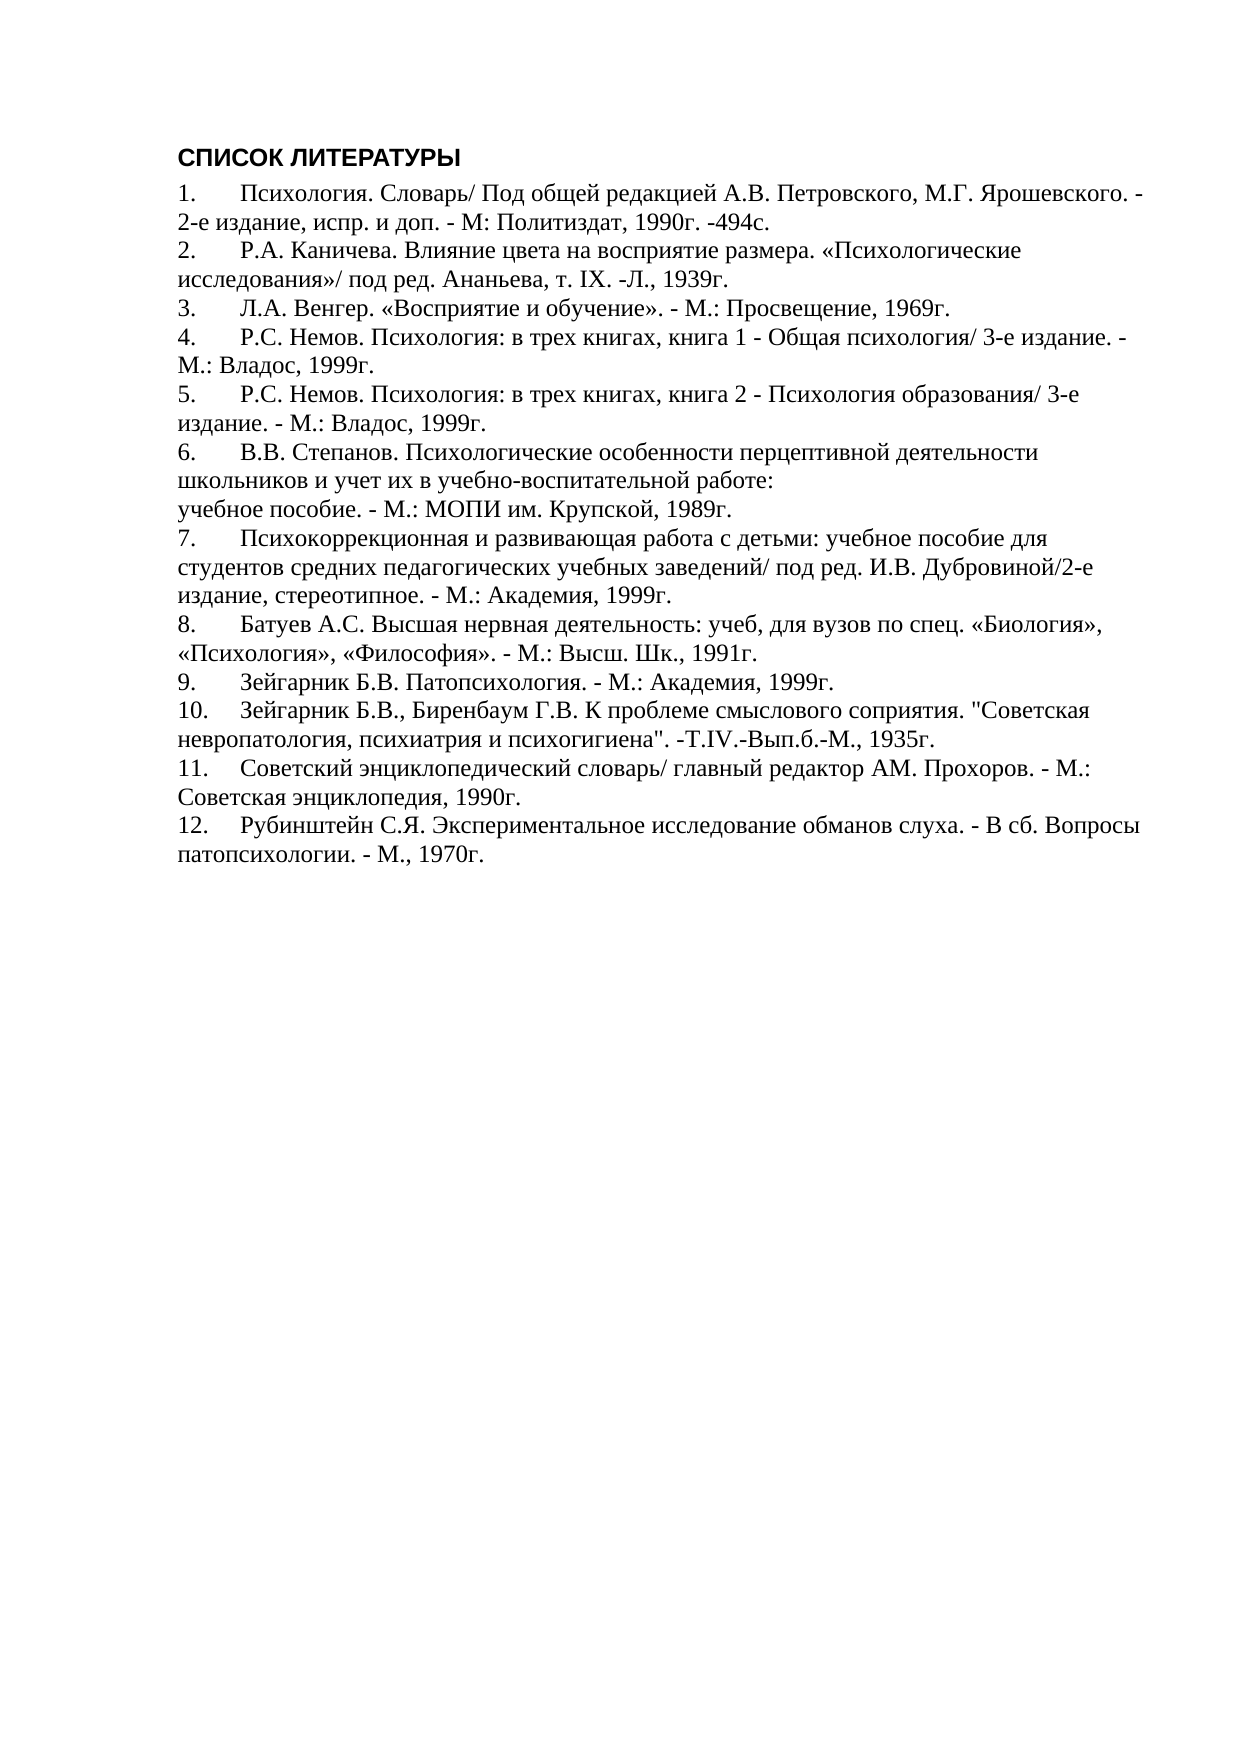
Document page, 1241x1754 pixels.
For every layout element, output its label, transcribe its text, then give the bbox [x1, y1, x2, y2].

text 8. Батуев А.С. Высшая нервная деятельность: учеб, для вузов по спец. «Биология», «Психология», «Философия». - М.: Высш. Шк., 1991г. [177, 609, 1152, 667]
text 10. Зейгарник Б.В., Биренбаум Г.В. К проблеме смыслового соприятия. "Советская невропатология, психиатрия и психогигиена". -T.IV.-Вып.б.-М., 1935г. [177, 696, 1152, 753]
text 6. В.В. Степанов. Психологические особенности перцептивной деятельности школьников и учет их в учебно-воспитательной работе: [177, 437, 1152, 494]
text 12. Рубинштейн С.Я. Экспериментальное исследование обманов слуха. - В сб. Вопросы патопсихологии. - М., 1970г. [177, 811, 1152, 868]
text 7. Психокоррекционная и развивающая работа с детьми: учебное пособие для студентов средних педагогических учебных заведений/ под ред. И.В. Дубровиной/2-е издание, стереотипное. - М.: Академия, 1999г. [177, 523, 1152, 609]
text 2. Р.А. Каничева. Влияние цвета на восприятие размера. «Психологические исследования»/ под ред. Ананьева, т. IX. -Л., 1939г. [177, 236, 1152, 293]
text 5. Р.С. Немов. Психология: в трех книгах, книга 2 - Психология образования/ 3-е издание. - М.: Владос, 1999г. [177, 379, 1152, 437]
text 4. Р.С. Немов. Психология: в трех книгах, книга 1 - Общая психология/ 3-е издание. - М.: Владос, 1999г. [177, 322, 1152, 379]
text 1. Психология. Словарь/ Под общей редакцией А.В. Петровского, М.Г. Ярошевского. - 2-е издание, испр. и доп. - М: Политиздат, 1990г. -494с. [177, 178, 1152, 236]
text 3. Л.А. Венгер. «Восприятие и обучение». - М.: Просвещение, 1969г. [177, 293, 1152, 322]
text учебное пособие. - М.: МОПИ им. Крупской, 1989г. [177, 494, 1152, 523]
text 9. Зейгарник Б.В. Патопсихология. - М.: Академия, 1999г. [177, 667, 1152, 696]
subtitle СПИСОК ЛИТЕРАТУРЫ [177, 143, 1152, 172]
text 11. Советский энциклопедический словарь/ главный редактор AM. Прохоров. - М.: Советская энциклопедия, 1990г. [177, 753, 1152, 811]
